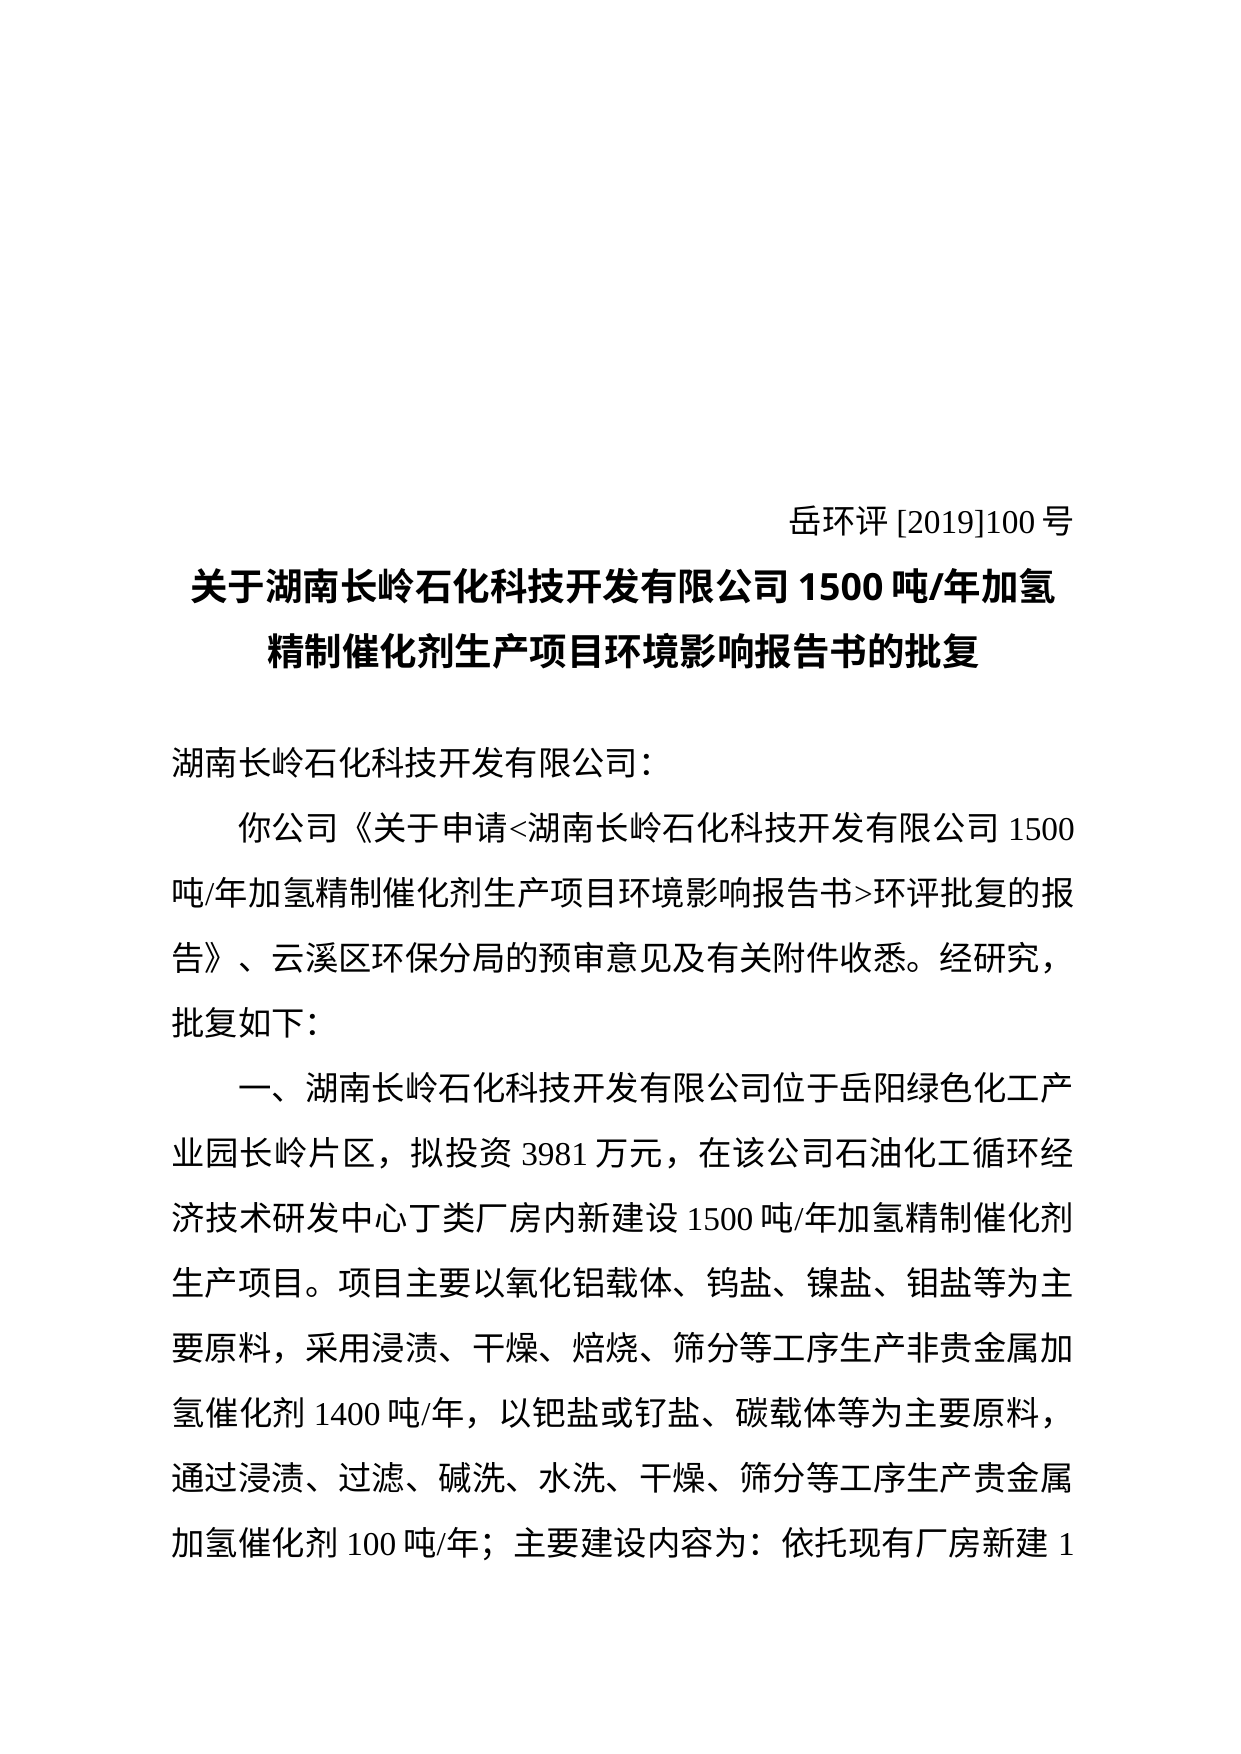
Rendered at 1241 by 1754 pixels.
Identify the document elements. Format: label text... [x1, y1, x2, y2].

text 你公司《关于湖南长岭石化科技开发有限公司1500吨/年加氢精制催化剂生产项目环境影响报告书的报告》、云溪区环保分局的预审意见及有关附件收悉。经研究，批复如下： [171, 794, 1075, 1054]
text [171, 1054, 1075, 1574]
text 关于湖南长岭石化科技开发有限公司1500吨/年加氢精制催化剂生产项目环境影响报告书的批复 [171, 552, 1075, 682]
text 岳环评 [2019]号 [171, 487, 1075, 552]
text 湖南长岭石化科技开发有限公司： [171, 729, 1075, 794]
